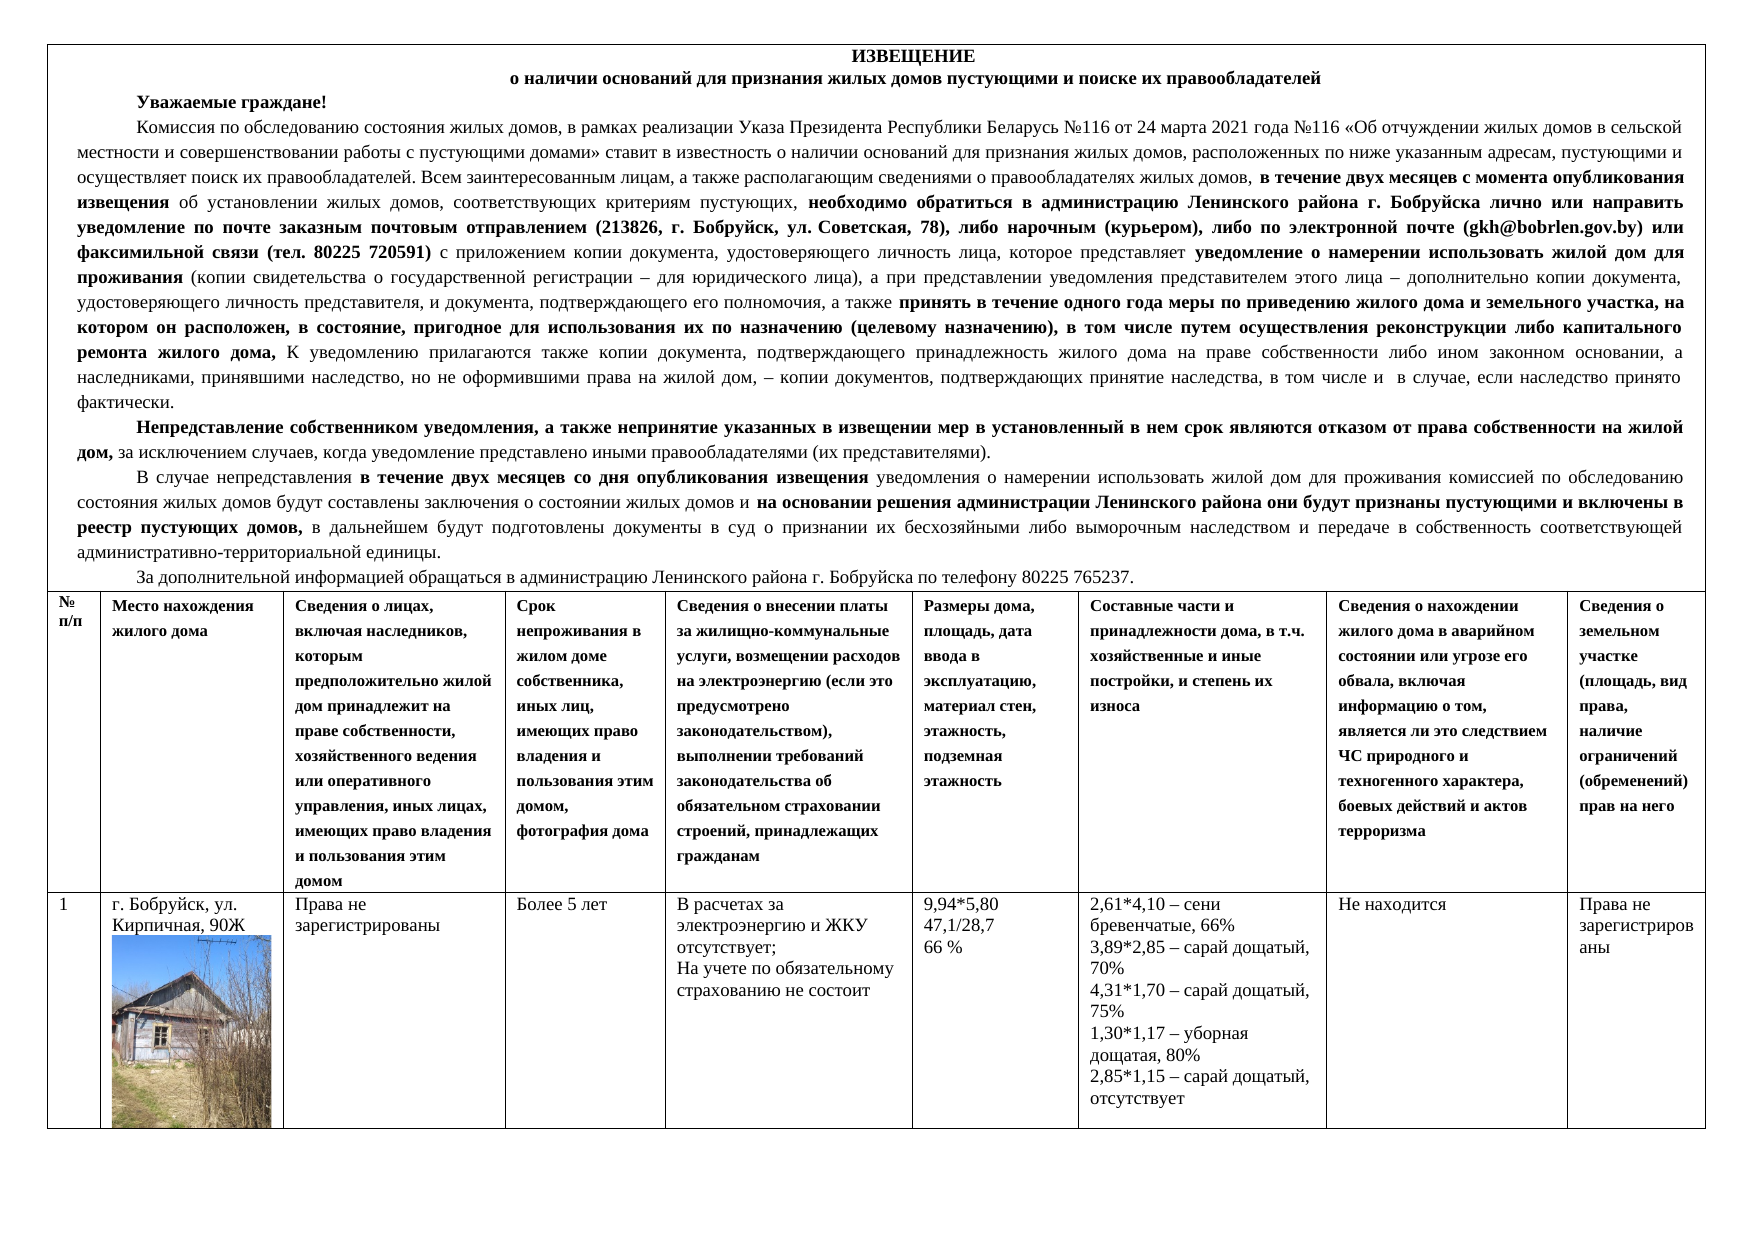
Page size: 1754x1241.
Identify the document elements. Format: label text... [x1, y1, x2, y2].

table_cell Размеры дома, площадь, дата ввода в эксплуатацию, материал стен, этажность, подземная этажность [913, 592, 1078, 892]
table_cell В расчетах за электроэнергию и ЖКУ отсутствует; На учете по обязательному страхованию не состоит [666, 893, 912, 1128]
table_cell 9,94*5,80 47,1/28,7 66 % [913, 893, 1078, 1128]
table_cell Более 5 лет [506, 893, 665, 1128]
table_cell Составные части и принадлежности дома, в т.ч. хозяйственные и иные постройки, и степень их износа [1079, 592, 1326, 892]
table_cell 1 [48, 893, 100, 1128]
table_cell г. Бобруйск, ул. Кирпичная, 90Ж [101, 893, 283, 1128]
picture [111, 935, 272, 1128]
table_cell Не находится [1327, 893, 1567, 1128]
table_cell Права не зарегистрированы [1568, 893, 1705, 1128]
table_cell 2,61*4,10 – сени бревенчатые, 66% 3,89*2,85 – сарай дощатый, 70% 4,31*1,70 – сарай дощатый, 75% 1,30*1,17 – уборная дощатая, 80% 2,85*1,15 – сарай дощатый, отсутствует [1079, 893, 1326, 1128]
table_cell Сведения о земельном участке (площадь, вид права, наличие ограничений (обременений) прав на него [1568, 592, 1705, 892]
table_cell Сведения о лицах, включая наследников, которым предположительно жилой дом принадлежит на праве собственности, хозяйственного ведения или оперативного управления, иных лицах, имеющих право владения и пользования этим домом [284, 592, 505, 892]
table_cell Сведения о нахождении жилого дома в аварийном состоянии или угрозе его обвала, включая информацию о том, является ли это следствием ЧС природного и техногенного характера, боевых действий и актов терроризма [1327, 592, 1567, 892]
table_cell Права не зарегистрированы [284, 893, 505, 1128]
table_cell № п/п [48, 592, 100, 892]
table_header ИЗВЕЩЕНИЕ о наличии оснований для признания жилых домов пустующими и поиске их правообладателей Уважаемые граждане! Комиссия по обследованию состояния жилых домов, в рамках реализации Указа Президента Республики Беларусь №116 от 24 марта 2021 года №116 «Об отчуждении жилых домов в сельской местности и совершенствовании работы с пустующими домами» ставит в известность о наличии оснований для признания жилых домов, расположенных по ниже указанным адресам, пустующими и осуществляет поиск их правообладателей. Всем заинтересованным лицам, а также располагающим сведениями о правообладателях жилых домов, в течение двух месяцев с момента опубликования извещения об установлении жилых домов, соответствующих критериям пустующих, необходимо обратиться в администрацию Ленинского района г. Бобруйска лично или направить уведомление по почте заказным почтовым отправлением (213826, г. Бобруйск, ул. Советская, 78), либо нарочным (курьером), либо по электронной почте (gkh@bobrlen.gov.by) или факсимильной связи (тел. 80225 720591) с приложением копии документа, удостоверяющего личность лица, которое представляет уведомление о намерении использовать жилой дом для проживания (копии свидетельства о государственной регистрации – для юридического лица), а при представлении уведомления представителем этого лица – дополнительно копии документа, удостоверяющего личность представителя, и документа, подтверждающего его полномочия, а также принять в течение одного года меры по приведению жилого дома и земельного участка, на котором он расположен, в состояние, пригодное для использования их по назначению (целевому назначению), в том числе путем осуществления реконструкции либо капитального ремонта жилого дома, К уведомлению прилагаются также копии документа, подтверждающего принадлежность жилого дома на праве собственности либо ином законном основании, а наследниками, принявшими наследство, но не оформившими права на жилой дом, – копии документов, подтверждающих принятие наследства, в том числе и в случае, если наследство принято фактически. Непредставление собственником уведомления, а также непринятие указанных в извещении мер в установленный в нем срок являются отказом от права собственности на жилой дом, за исключением случаев, когда уведомление представлено иными правообладателями (их представителями). В случае непредставления в течение двух месяцев со дня опубликования извещения уведомления о намерении использовать жилой дом для проживания комиссией по обследованию состояния жилых домов будут составлены заключения о состоянии жилых домов и на основании решения администрации Ленинского района они будут признаны пустующими и включены в реестр пустующих домов, в дальнейшем будут подготовлены документы в суд о признании их бесхозяйными либо выморочным наследством и передаче в собственность соответствующей административно-территориальной единицы. За дополнительной информацией обращаться в администрацию Ленинского района г. Бобруйска по телефону 80225 765237. [48, 45, 1705, 591]
table_cell Срок непроживания в жилом доме собственника, иных лиц, имеющих право владения и пользования этим домом, фотография дома [506, 592, 665, 892]
table_cell Место нахождения жилого дома [101, 592, 283, 892]
table_cell Сведения о внесении платы за жилищно-коммунальные услуги, возмещении расходов на электроэнергию (если это предусмотрено законодательством), выполнении требований законодательства об обязательном страховании строений, принадлежащих гражданам [666, 592, 912, 892]
